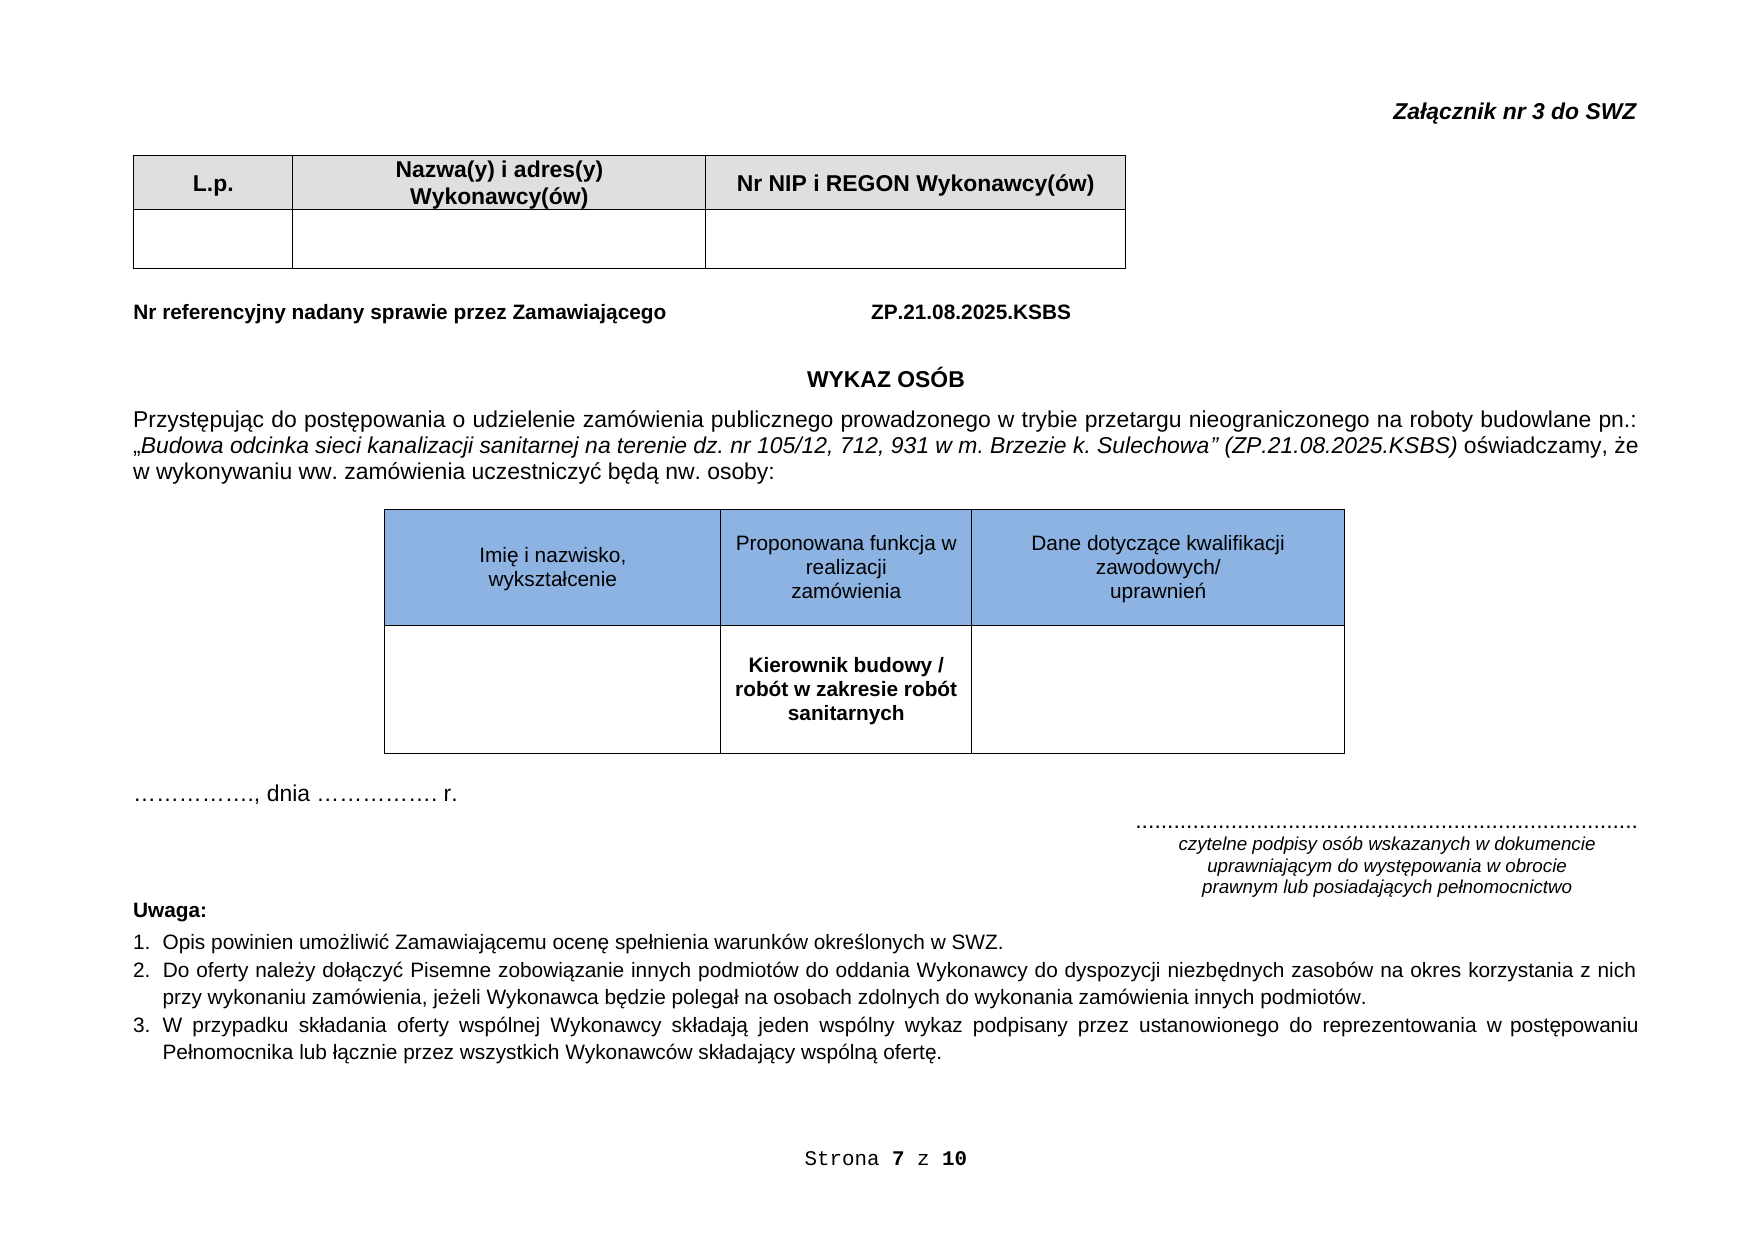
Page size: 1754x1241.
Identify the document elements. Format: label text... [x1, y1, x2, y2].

table_header Proponowana funkcja w realizacji zamówienia [721, 510, 971, 625]
table_cell Kierownik budowy / robót w zakresie robót sanitarnych [721, 626, 971, 753]
table_cell [293, 210, 705, 268]
text Załącznik nr 3 do SWZ [133, 98, 1638, 124]
table_header Nazwa(y) i adres(y) Wykonawcy(ów) [293, 156, 705, 209]
text ……………., dnia ……………. r. [133, 780, 1638, 807]
table_cell [972, 626, 1344, 753]
table_header ZP.21.08.2025.KSBS [816, 300, 1078, 336]
table_cell [134, 210, 292, 268]
list Do oferty należy dołączyć Pisemne zobowiązanie innych podmiotów do oddania Wykonawcy do dyspozycji niezbędnych zasobów na okres korzystania z nich przy wykonaniu zamówienia, jeżeli Wykonawca będzie polegał na osobach zdolnych do wykonania zamówienia innych podmiotów. [133, 957, 1638, 1009]
text Uwaga: [133, 898, 1638, 922]
text prawnym lub posiadających pełnomocnictwo [1137, 876, 1638, 898]
table_cell [706, 210, 1125, 268]
list Opis powinien umożliwić Zamawiającemu ocenę spełnienia warunków określonych w SWZ. [133, 930, 1638, 954]
table_header Imię i nazwisko, wykształcenie [385, 510, 720, 625]
text ............................................................................... [133, 807, 1638, 833]
text Przystępując do postępowania o udzielenie zamówienia publicznego prowadzonego w trybie przetargu nieograniczonego na roboty budowlane pn.: „Budowa odcinka sieci kanalizacji sanitarnej na terenie dz. nr 105/12, 712, 931 w m. Brzezie k. Sulechowa” (ZP.21.08.2025.KSBS) oświadczamy, że w wykonywaniu ww. zamówienia uczestniczyć będą nw. osoby: [133, 406, 1638, 485]
table_header Dane dotyczące kwalifikacji zawodowych/ uprawnień [972, 510, 1344, 625]
table_header Nr NIP i REGON Wykonawcy(ów) [706, 156, 1125, 209]
text czytelne podpisy osób wskazanych w dokumencie [1137, 833, 1638, 854]
table_header L.p. [134, 156, 292, 209]
table_header Nr referencyjny nadany sprawie przez Zamawiającego [133, 300, 816, 336]
list W przypadku składania oferty wspólnej Wykonawcy składają jeden wspólny wykaz podpisany przez ustanowionego do reprezentowania w postępowaniu Pełnomocnika lub łącznie przez wszystkich Wykonawców składający wspólną ofertę. [133, 1012, 1638, 1064]
table_cell [385, 626, 720, 753]
text uprawniającym do występowania w obrocie [1137, 854, 1638, 876]
text WYKAZ OSÓB [133, 366, 1638, 392]
